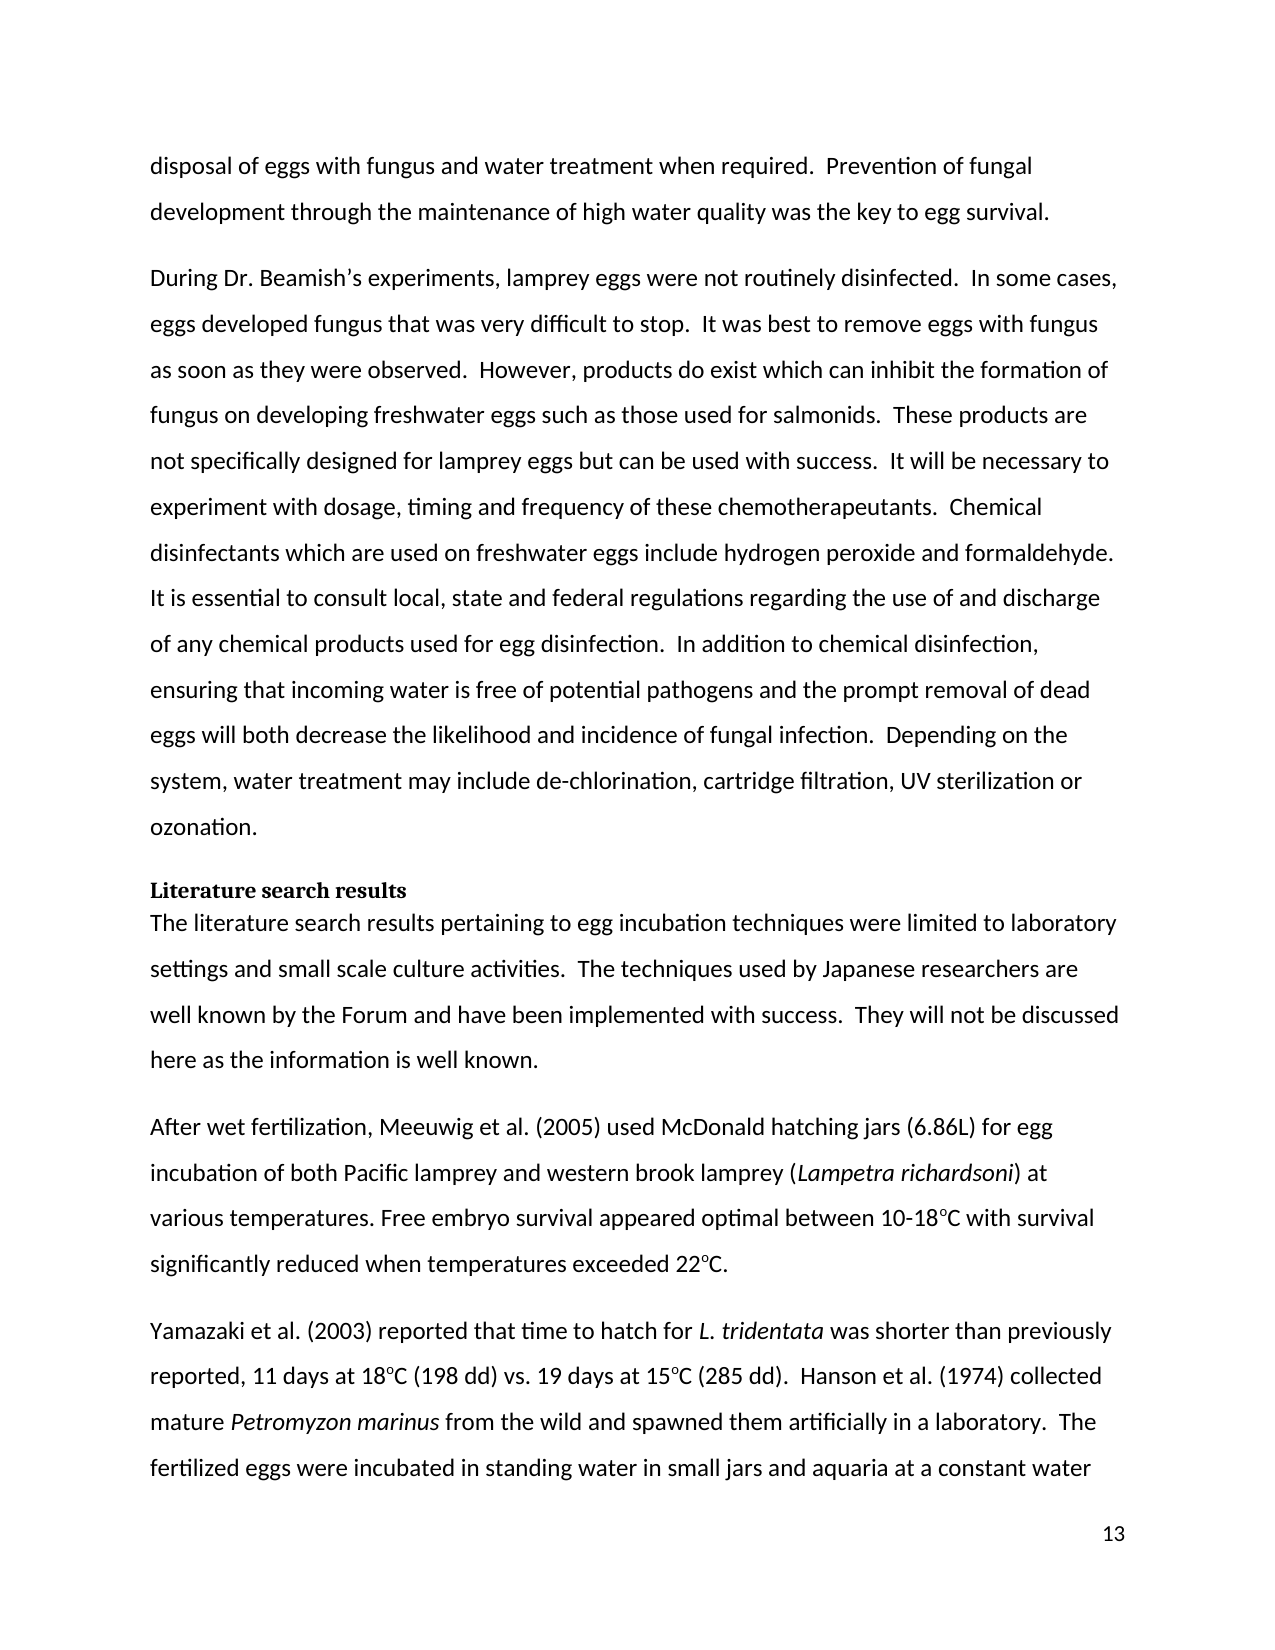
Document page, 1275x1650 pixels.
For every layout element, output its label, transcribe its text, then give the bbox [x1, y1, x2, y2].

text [150, 1315, 1125, 1482]
subtitle Literature search results [150, 878, 1125, 904]
text During Dr. Beamish’s experiments, lamprey eggs were not routinely disinfected. In some cases, eggs developed fungus that was very difficult to stop. It was best to remove eggs with fungus as soon as they were observed. However, products do exist which can inhibit the formation of fungus on developing freshwater eggs such as those used for salmonids. These products are not specifically designed for lamprey eggs but can be used with success. It will be necessary to experiment with dosage, timing and frequency of these chemotherapeutants. Chemical disinfectants which are used on freshwater eggs include hydrogen peroxide and formaldehyde. It is essential to consult local, state and federal regulations regarding the use of and discharge of any chemical products used for egg disinfection. In addition to chemical disinfection, ensuring that incoming water is free of potential pathogens and the prompt removal of dead eggs will both decrease the likelihood and incidence of fungal infection. Depending on the system, water treatment may include de-chlorination, cartridge filtration, UV sterilization or ozonation. [150, 262, 1125, 842]
text The literature search results pertaining to egg incubation techniques were limited to laboratory settings and small scale culture activities. The techniques used by Japanese researchers are well known by the Forum and have been implemented with success. They will not be discussed here as the information is well known. [150, 907, 1125, 1075]
text After wet fertilization, Meeuwig et al. (2005) used McDonald hatching jars (6.86L) for egg incubation of both Pacific lamprey and western brook lamprey (Lampetra richardsoni) at various temperatures. Free embryo survival appeared optimal between 10-18oC with survival significantly reduced when temperatures exceeded 22oC. [150, 1111, 1125, 1279]
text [150, 150, 1125, 226]
